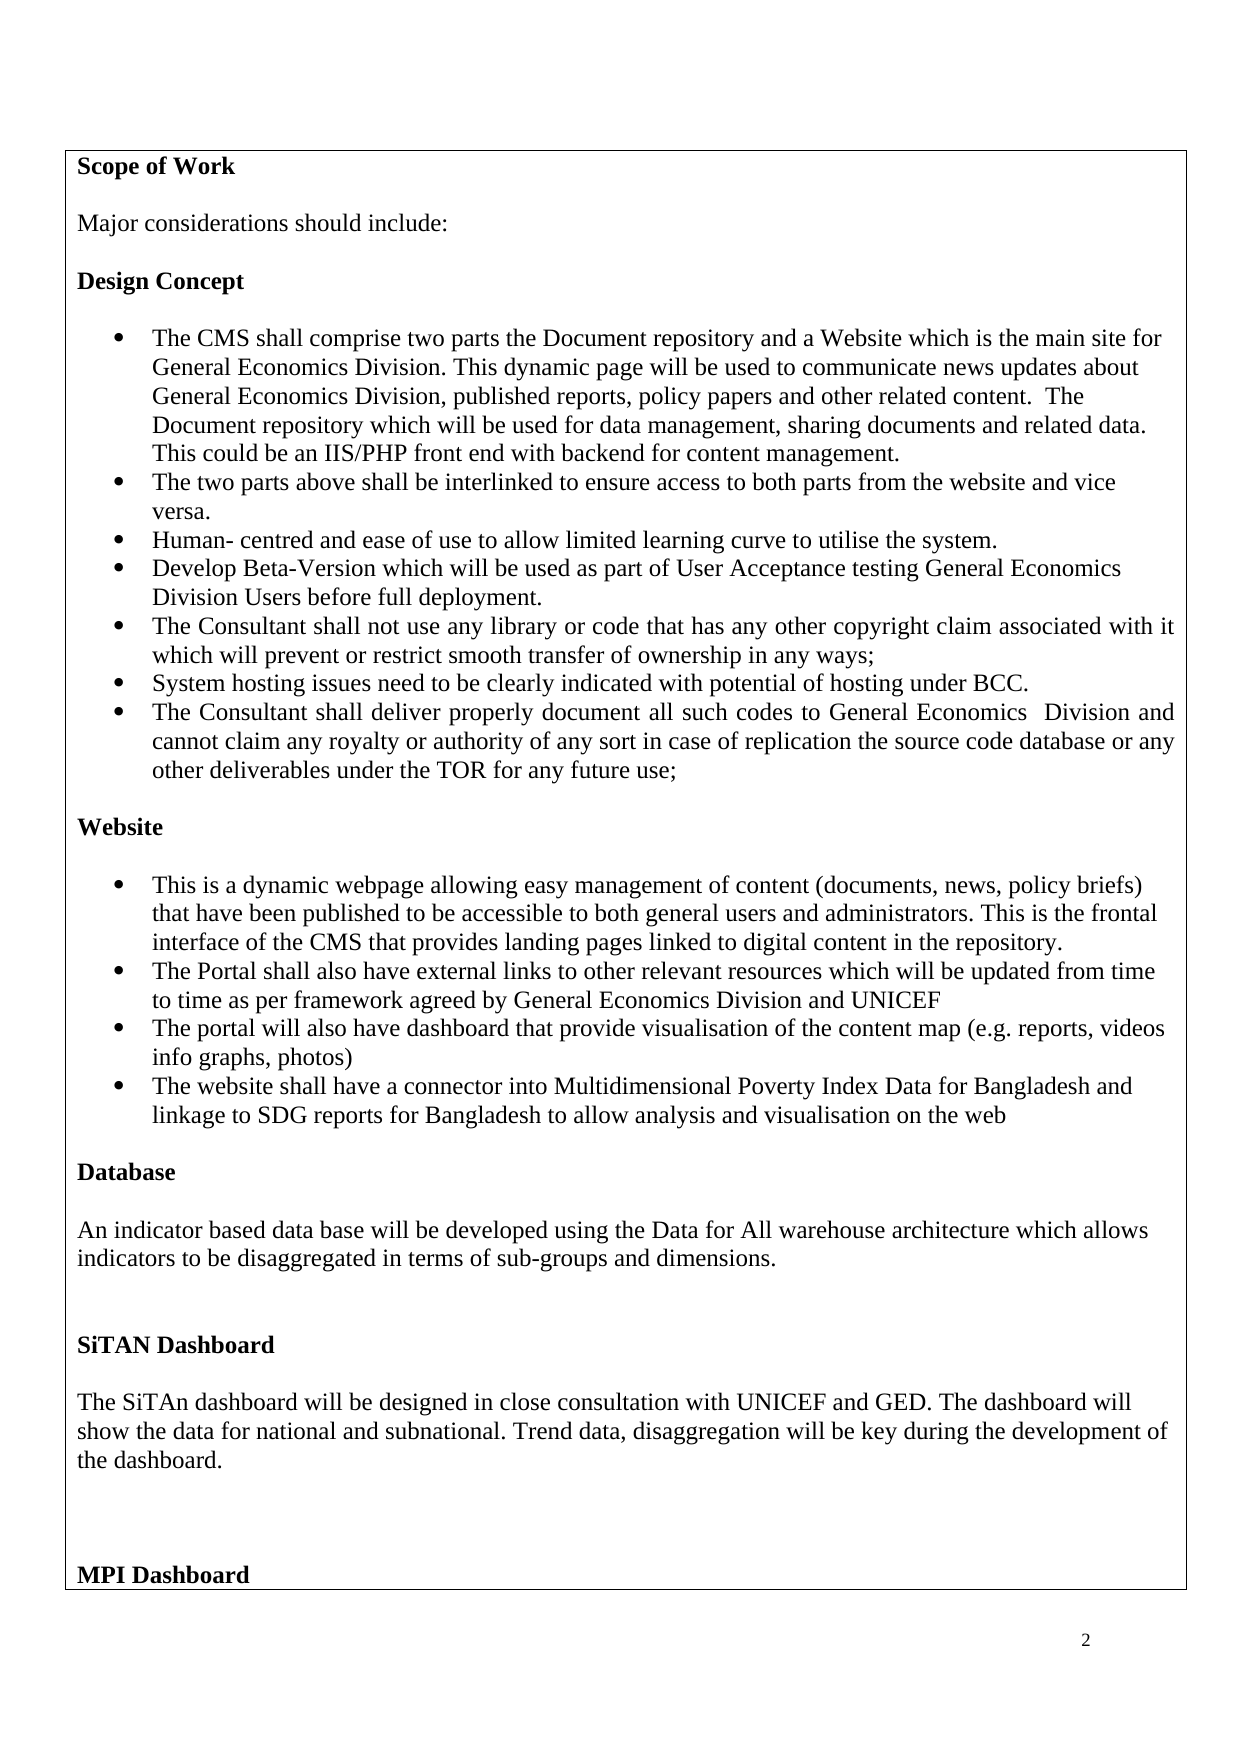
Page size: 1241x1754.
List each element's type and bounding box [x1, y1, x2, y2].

table_cell [66, 151, 1186, 1588]
